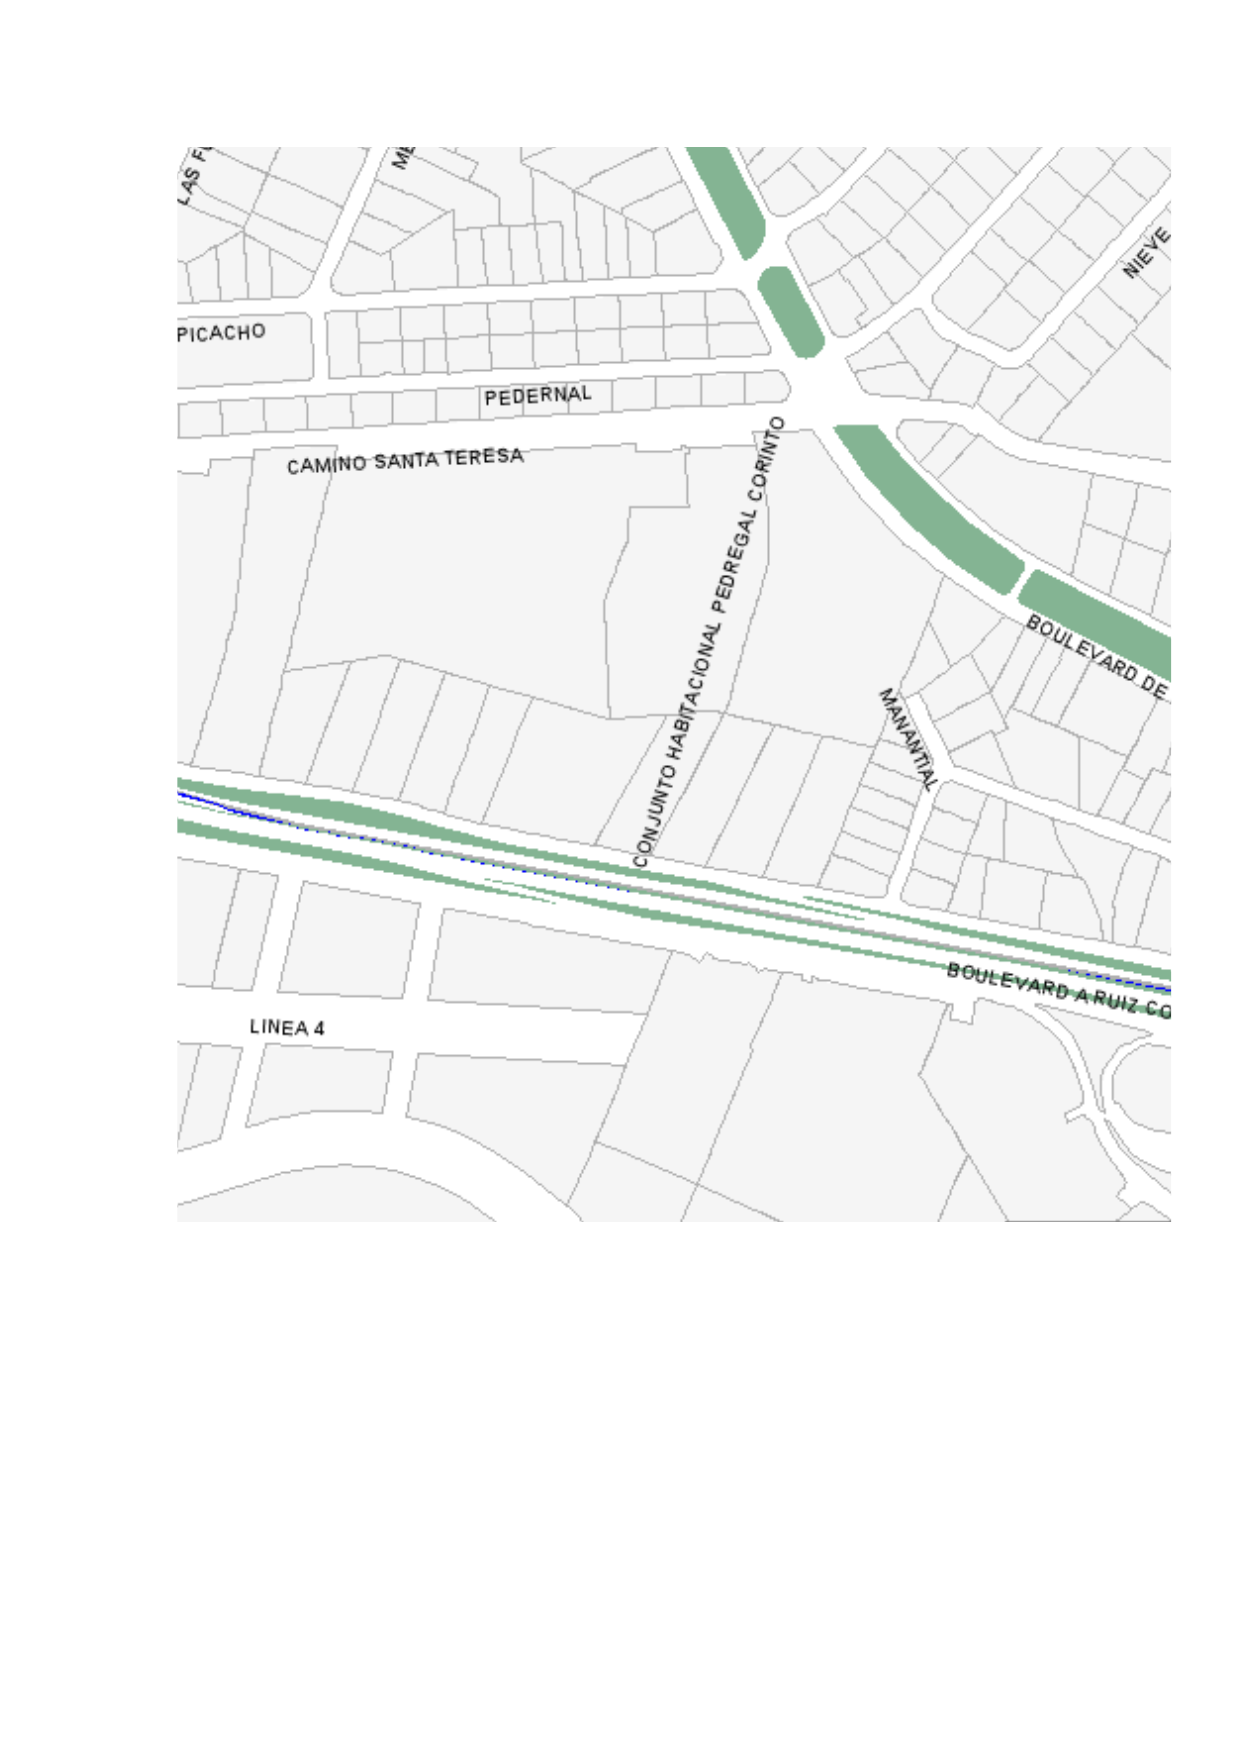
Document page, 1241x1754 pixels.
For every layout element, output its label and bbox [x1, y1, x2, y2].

picture [177, 147, 1172, 1222]
